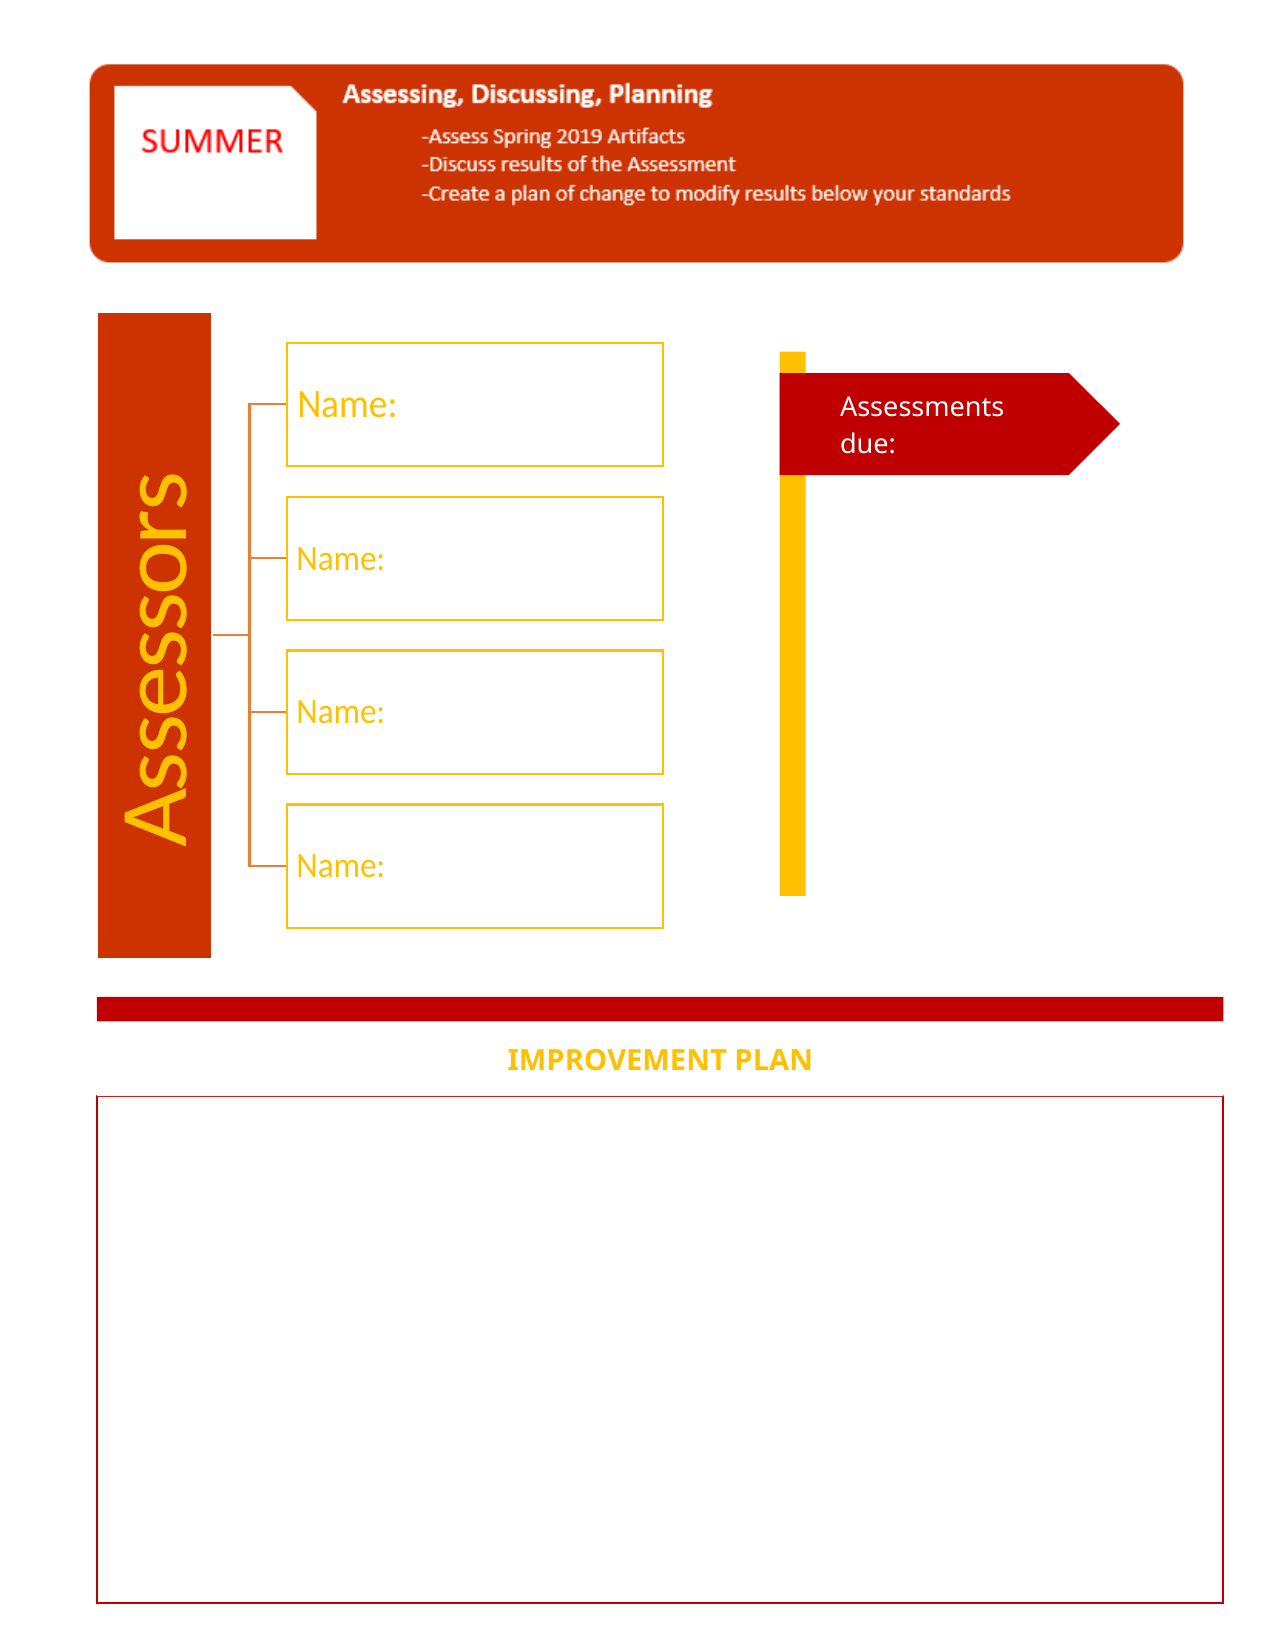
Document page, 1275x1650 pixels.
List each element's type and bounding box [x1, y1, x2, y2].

picture [73, 46, 1198, 272]
